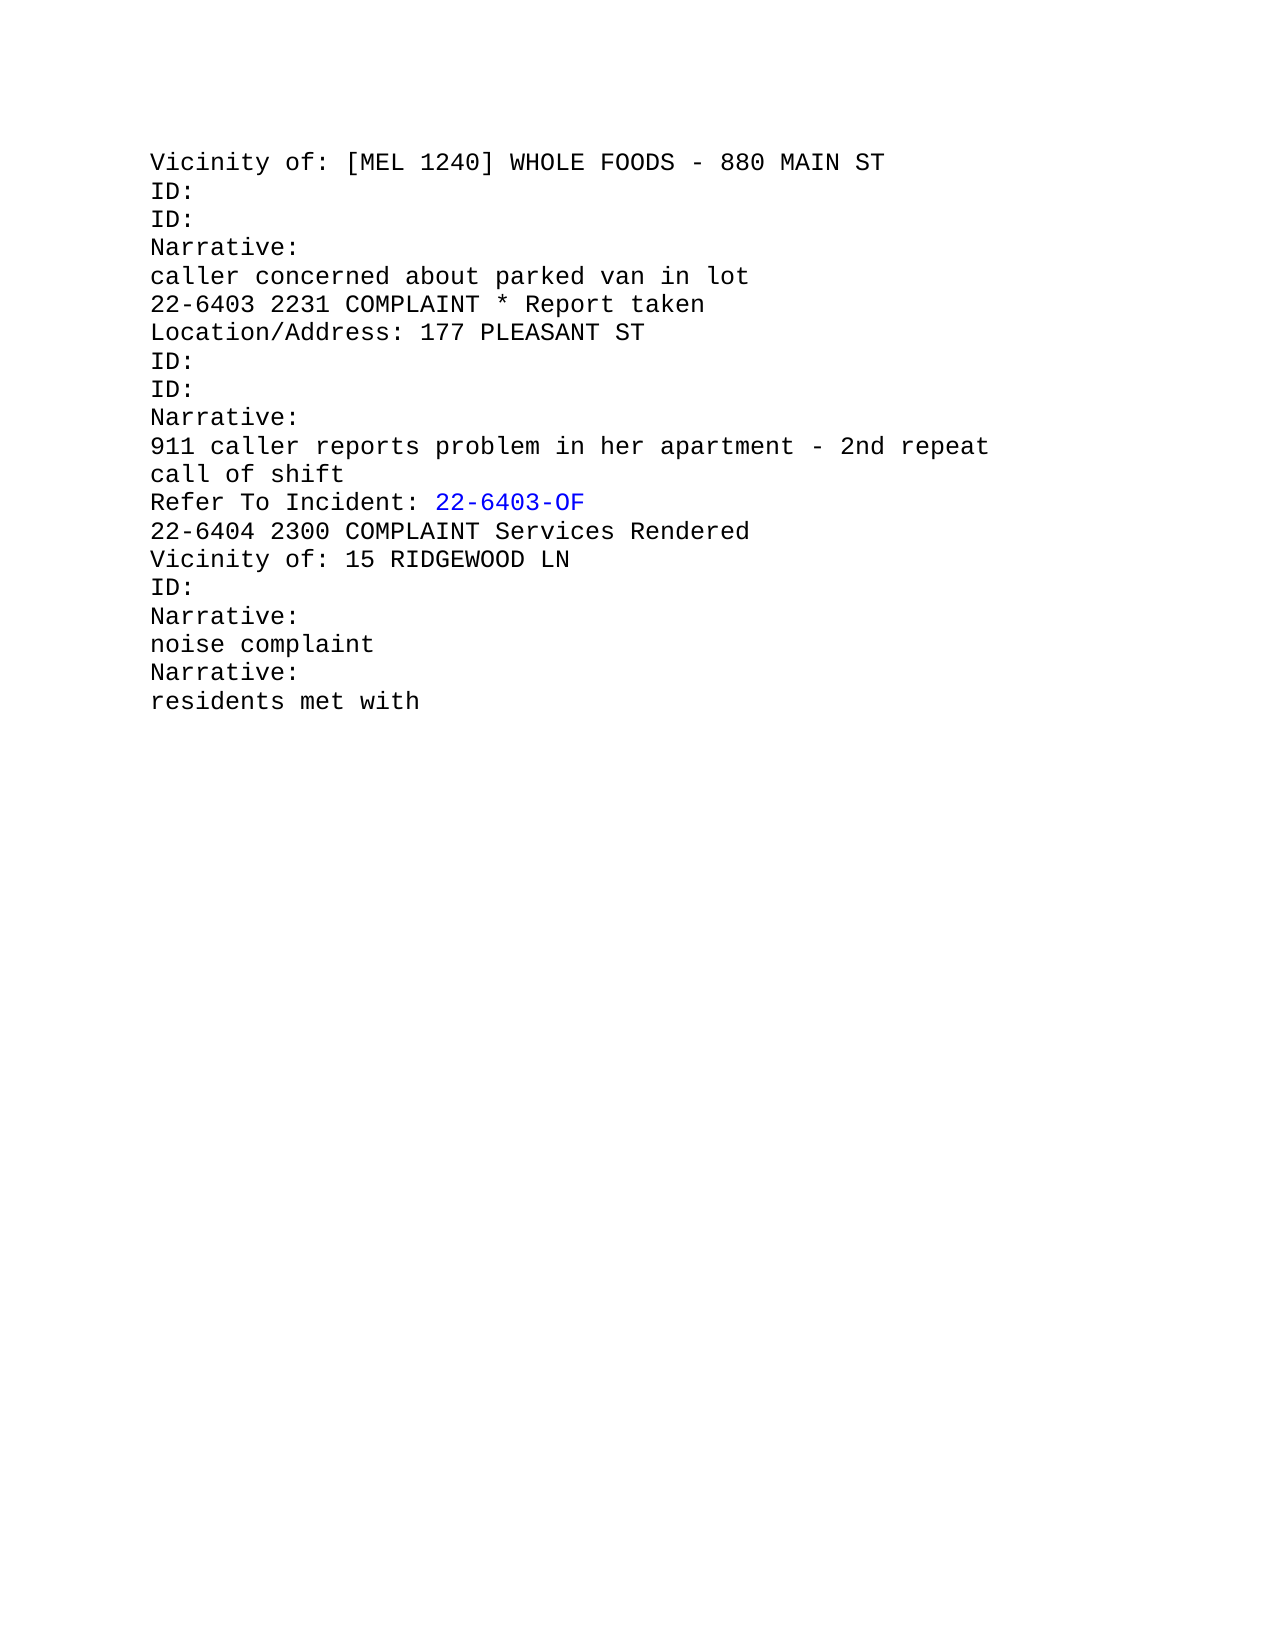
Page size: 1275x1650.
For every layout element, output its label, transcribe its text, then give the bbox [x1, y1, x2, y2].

text Narrative: [150, 405, 1125, 433]
text Location/Address: 177 PLEASANT ST [150, 320, 1125, 348]
text Refer To Incident: 22-6403-OF [150, 490, 1125, 518]
text Narrative: [150, 235, 1125, 263]
text Narrative: [150, 603, 1125, 632]
text 22-6404 2300 COMPLAINT Services Rendered [150, 518, 1125, 547]
text ID: [150, 377, 1125, 405]
text Vicinity of: [MEL 1240] WHOLE FOODS - 880 MAIN ST [150, 150, 1125, 178]
text caller concerned about parked van in lot [150, 263, 1125, 292]
text ID: [150, 207, 1125, 235]
text Vicinity of: 15 RIDGEWOOD LN [150, 547, 1125, 575]
text Narrative: [150, 660, 1125, 688]
text noise complaint [150, 632, 1125, 660]
text ID: [150, 575, 1125, 603]
text ID: [150, 178, 1125, 207]
text ID: [150, 348, 1125, 377]
text call of shift [150, 462, 1125, 490]
text residents met with [150, 688, 1125, 717]
text 911 caller reports problem in her apartment - 2nd repeat [150, 433, 1125, 462]
text 22-6403 2231 COMPLAINT * Report taken [150, 292, 1125, 320]
